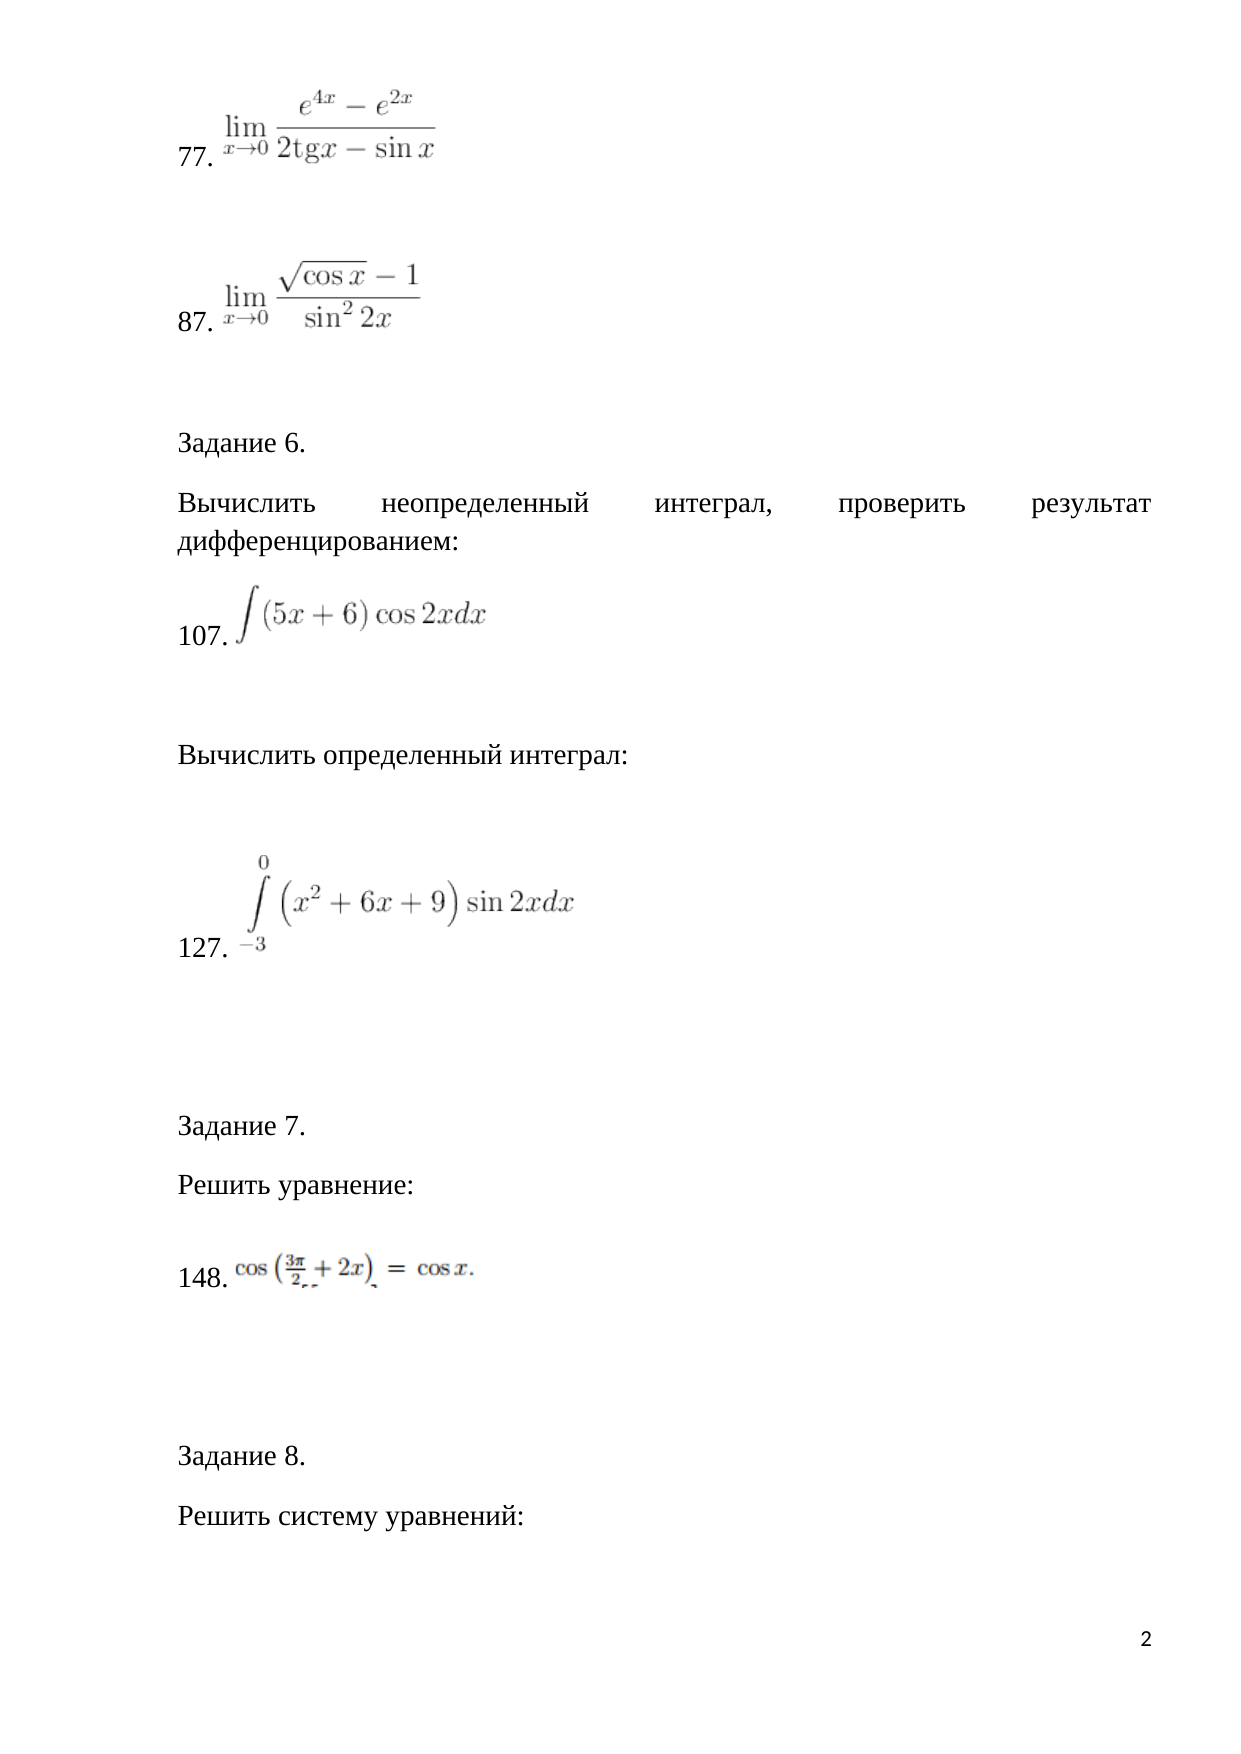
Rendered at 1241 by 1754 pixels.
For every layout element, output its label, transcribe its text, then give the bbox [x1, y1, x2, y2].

text Решить уравнение: [177, 1167, 1152, 1201]
text Вычислить неопределенный интеграл, проверить результат дифференцированием: [177, 485, 1152, 557]
picture [221, 258, 421, 332]
picture [221, 88, 440, 167]
text 148. [177, 1227, 1152, 1294]
text Задание 7. [177, 1108, 1152, 1141]
picture [235, 1226, 483, 1288]
text Решить систему уравнений: [177, 1498, 1152, 1531]
text 107. [177, 583, 1152, 652]
text 87. [177, 258, 1152, 338]
text Вычислить определенный интеграл: [177, 737, 1152, 770]
picture [233, 582, 495, 646]
text Задание 6. [177, 426, 1152, 459]
text Задание 8. [177, 1438, 1152, 1472]
picture [235, 855, 583, 957]
text 77. [177, 89, 1152, 173]
